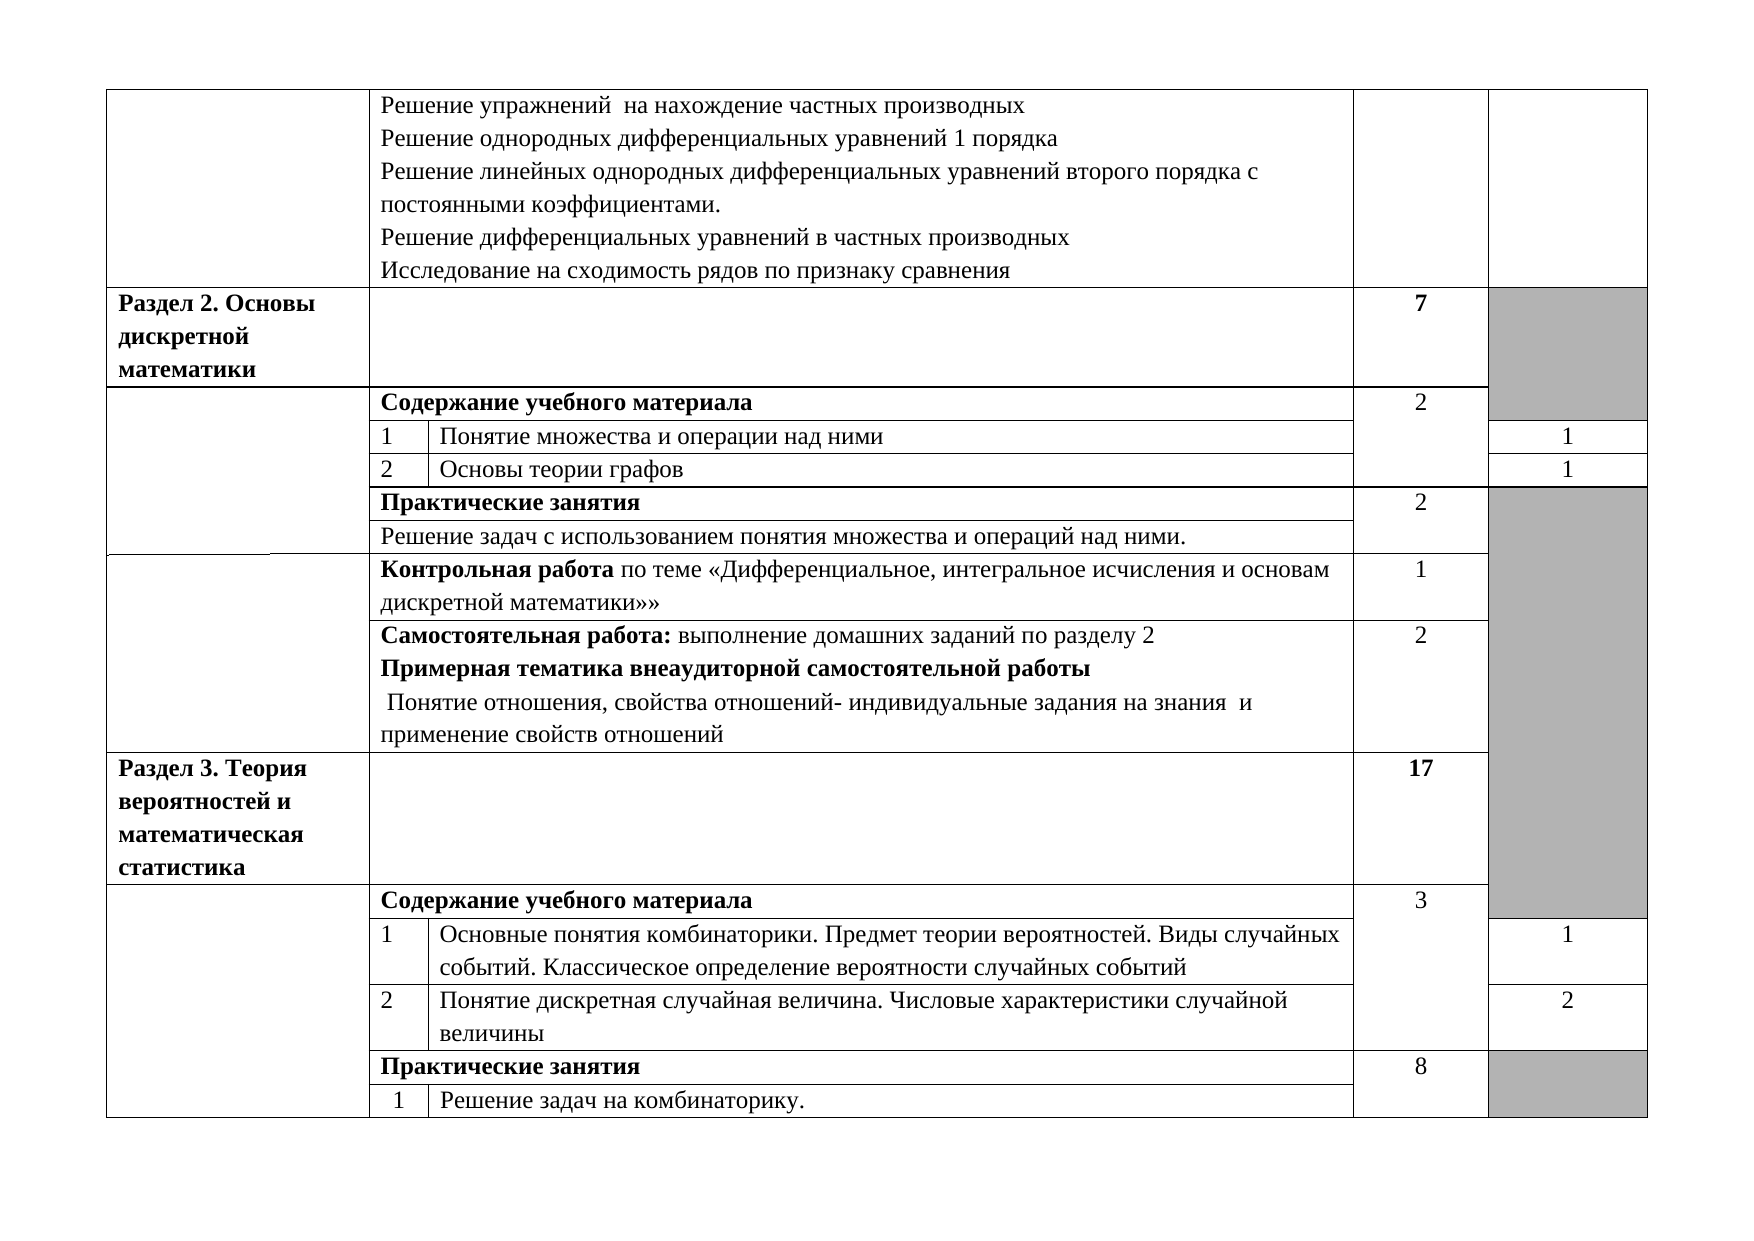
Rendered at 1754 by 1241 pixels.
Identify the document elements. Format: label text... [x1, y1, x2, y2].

table_cell Основные понятия комбинаторики. Предмет теории вероятностей. Виды случайных событий. Классическое определение вероятности случайных событий [429, 919, 1353, 984]
table_cell Практические занятия [370, 488, 1353, 520]
table_cell 2 [370, 985, 428, 1050]
table_cell Самостоятельная работа: выполнение домашних заданий по разделу 2 Примерная тематика внеаудиторной самостоятельной работы Понятие отношения, свойства отношений- индивидуальные задания на знания и применение свойств отношений [370, 621, 1353, 752]
table_cell 3 [1354, 885, 1488, 1050]
table_cell 2 [1354, 621, 1488, 752]
table_cell Основы теории графов [429, 454, 1353, 486]
table_cell Раздел 3. Теория вероятностей и математическая статистика [107, 753, 369, 884]
table_cell Понятие дискретная случайная величина. Числовые характеристики случайной величины [429, 985, 1353, 1050]
table_cell 1 [1354, 554, 1488, 619]
table_cell Раздел 2. Основы дискретной математики [107, 288, 369, 386]
table_cell 2 [1354, 388, 1488, 486]
table_cell 1 [370, 919, 428, 984]
table_cell [1489, 288, 1647, 420]
table_cell [1489, 1051, 1647, 1117]
table_cell 1 [370, 1085, 428, 1117]
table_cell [370, 90, 1353, 287]
table_cell Контрольная работа по теме «Дифференциальное, интегральное исчисления и основам дискретной математики»» [370, 554, 1353, 619]
table_cell [370, 288, 1353, 386]
table_cell Практические занятия [370, 1051, 1353, 1084]
table_cell 1 [1489, 919, 1647, 984]
table_cell 1 [370, 421, 428, 453]
table_cell 2 [370, 454, 428, 486]
table_cell 1 [1489, 454, 1647, 486]
table_cell Содержание учебного материала [370, 388, 1353, 420]
table_cell Содержание учебного материала [370, 885, 1353, 918]
table_cell 2 [1489, 985, 1647, 1050]
table_cell Решение задач на комбинаторику. [429, 1085, 1353, 1117]
table_cell [107, 388, 369, 752]
table_cell [107, 885, 369, 1117]
table_cell 17 [1354, 753, 1488, 884]
table_cell 1 [1489, 421, 1647, 453]
table_cell Понятие множества и операции над ними [429, 421, 1353, 453]
table_cell [370, 753, 1353, 884]
table_cell 2 [1354, 488, 1488, 553]
table_cell 7 [1354, 288, 1488, 386]
table_cell 8 [1354, 1051, 1488, 1117]
table_cell [1489, 488, 1647, 918]
table_cell Решение задач с использованием понятия множества и операций над ними. [370, 521, 1353, 553]
